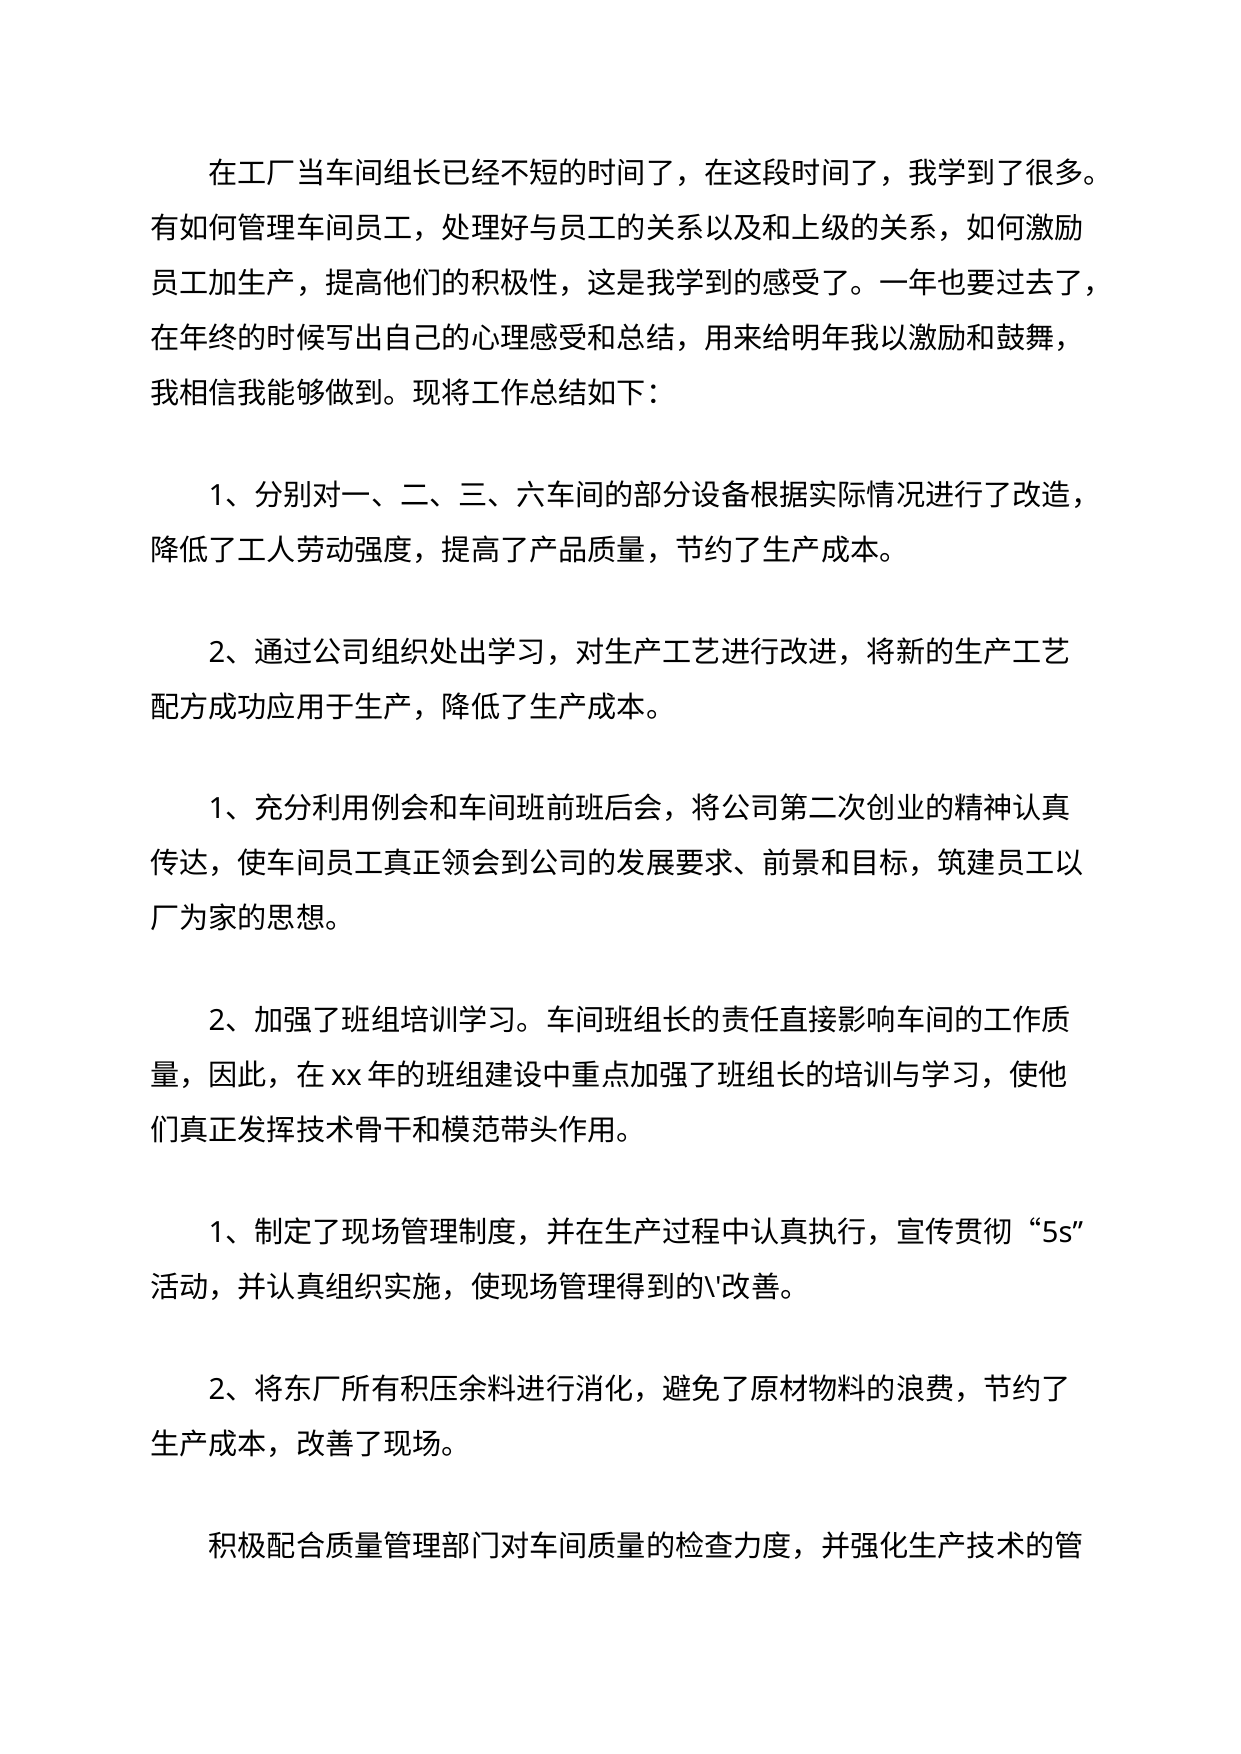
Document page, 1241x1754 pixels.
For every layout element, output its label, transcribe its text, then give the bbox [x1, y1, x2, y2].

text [150, 1522, 1090, 1564]
text 1、分别对一、二、三、六车间的部分设备根据实际情况进行了改造，降低了工人劳动强度，提高了产品质量，节约了生产成本。 [150, 471, 1090, 569]
text 2、将东厂所有积压余料进行消化，避免了原材物料的浪费，节约了生产成本，改善了现场。 [150, 1365, 1090, 1463]
text 在工厂当车间组长已经不短的时间了，在这段时间了，我学到了很多。有如何管理车间员工，处理好与员工的关系以及和上级的关系，如何激励员工加生产，提高他们的积极性，这是我学到的感受了。一年也要过去了，在年终的时候写出自己的心理感受和总结，用来给明年我以激励和鼓舞，我相信我能够做到。现将工作总结如下： [150, 150, 1090, 412]
text 2、通过公司组织处出学习，对生产工艺进行改进，将新的生产工艺配方成功应用于生产，降低了生产成本。 [150, 628, 1090, 725]
text 1、制定了现场管理制度，并在生产过程中认真执行，宣传贯彻“5s”活动，并认真组织实施，使现场管理得到的\'改善。 [150, 1208, 1090, 1306]
text 2、加强了班组培训学习。车间班组长的责任直接影响车间的工作质量，因此，在xx年的班组建设中重点加强了班组长的培训与学习，使他们真正发挥技术骨干和模范带头作用。 [150, 997, 1090, 1149]
text 1、充分利用例会和车间班前班后会，将公司第二次创业的精神认真传达，使车间员工真正领会到公司的发展要求、前景和目标，筑建员工以厂为家的思想。 [150, 785, 1090, 937]
